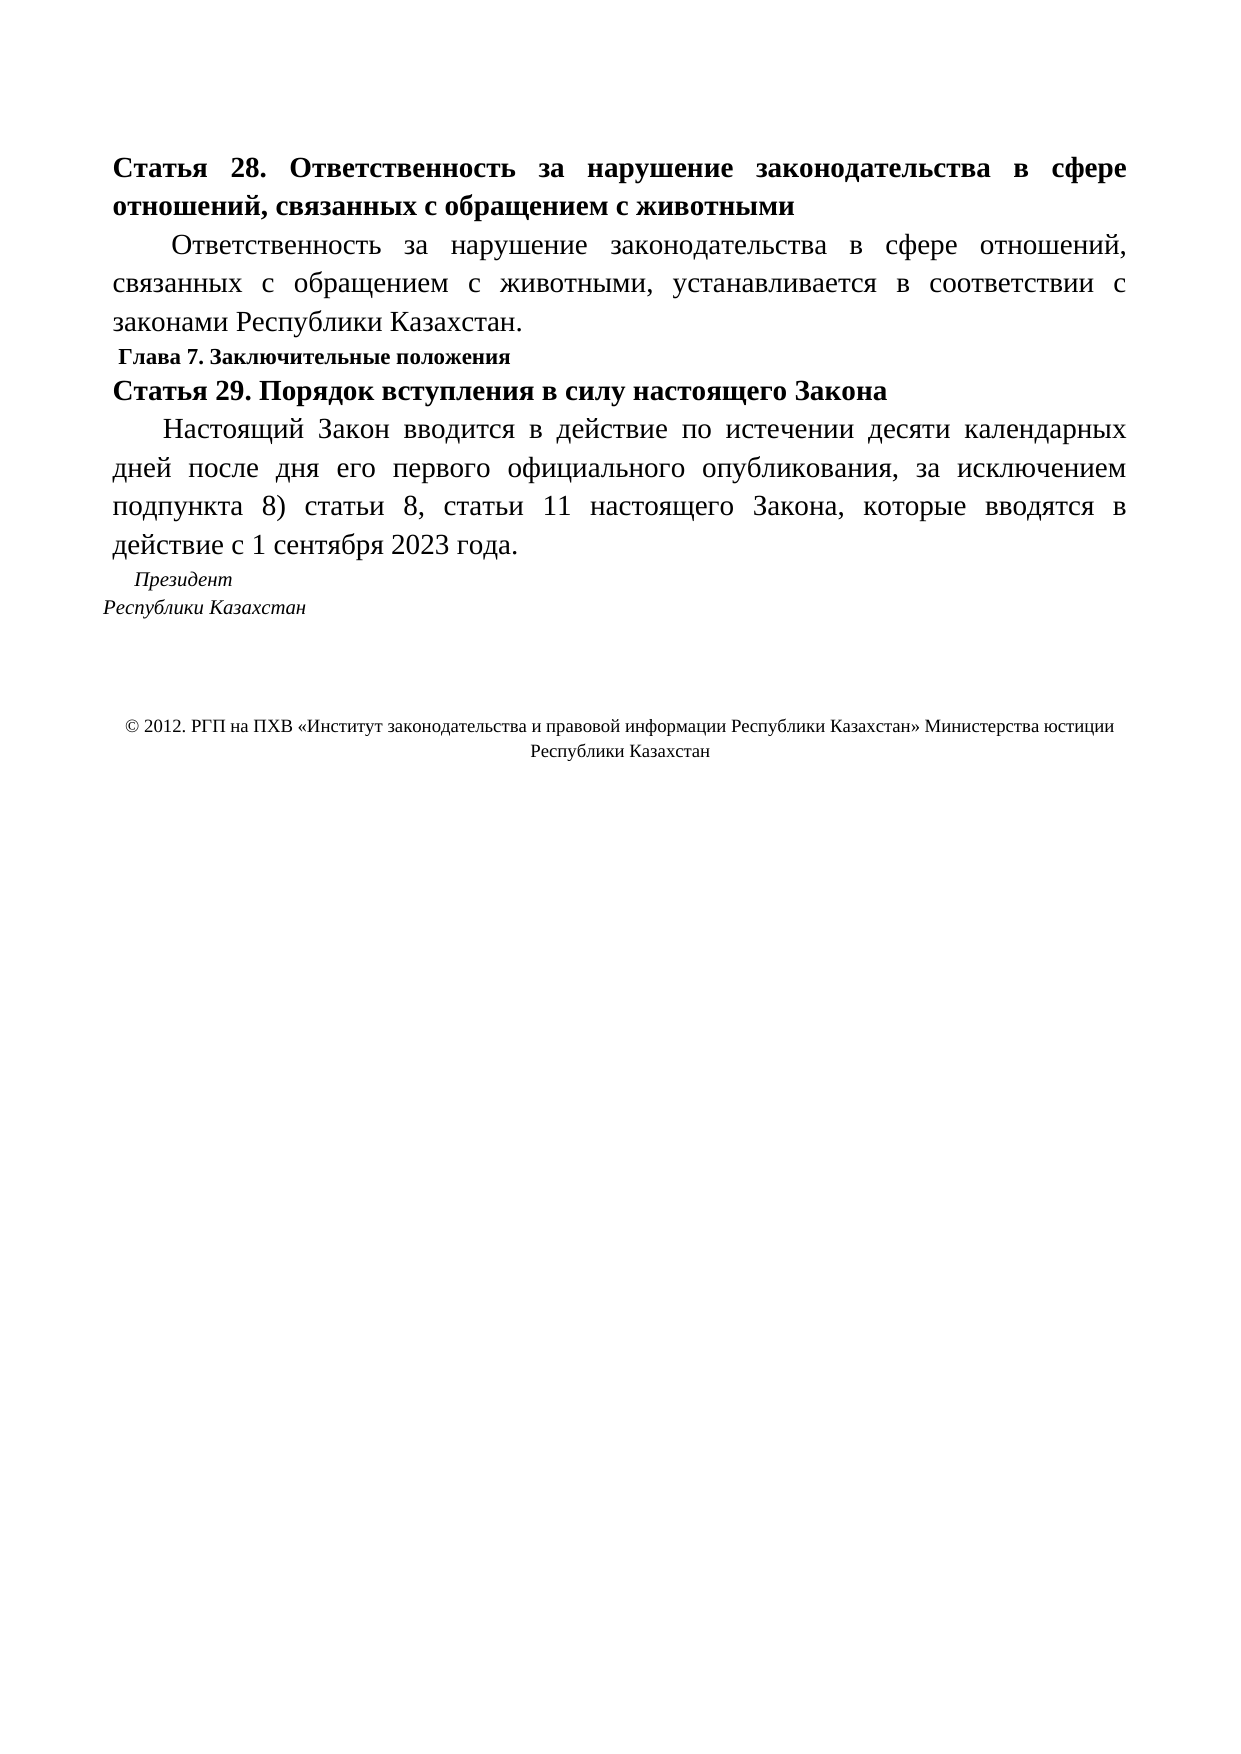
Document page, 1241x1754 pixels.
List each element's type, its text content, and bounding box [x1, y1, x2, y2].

text Статья 29. Порядок вступления в силу настоящего Закона [112, 373, 1128, 406]
text © 2012. РГП на ПХВ «Институт законодательства и правовой информации Республики Казахстан» Министерства юстиции Республики Казахстан [112, 715, 1128, 761]
text Глава 7. Заключительные положения [112, 343, 1128, 369]
text Статья 28. Ответственность за нарушение законодательства в сфере отношений, связанных с обращением с животными [112, 150, 1128, 222]
table_header Президент Республики Казахстан [101, 566, 1240, 624]
text Настоящий Закон вводится в действие по истечении десяти календарных дней после дня его первого официального опубликования, за исключением подпункта 8) статьи 8, статьи 11 настоящего Закона, которые вводятся в действие с 1 сентября 2023 года. [112, 411, 1128, 561]
text Ответственность за нарушение законодательства в сфере отношений, связанных с обращением с животными, устанавливается в соответствии с законами Республики Казахстан. [112, 227, 1128, 338]
